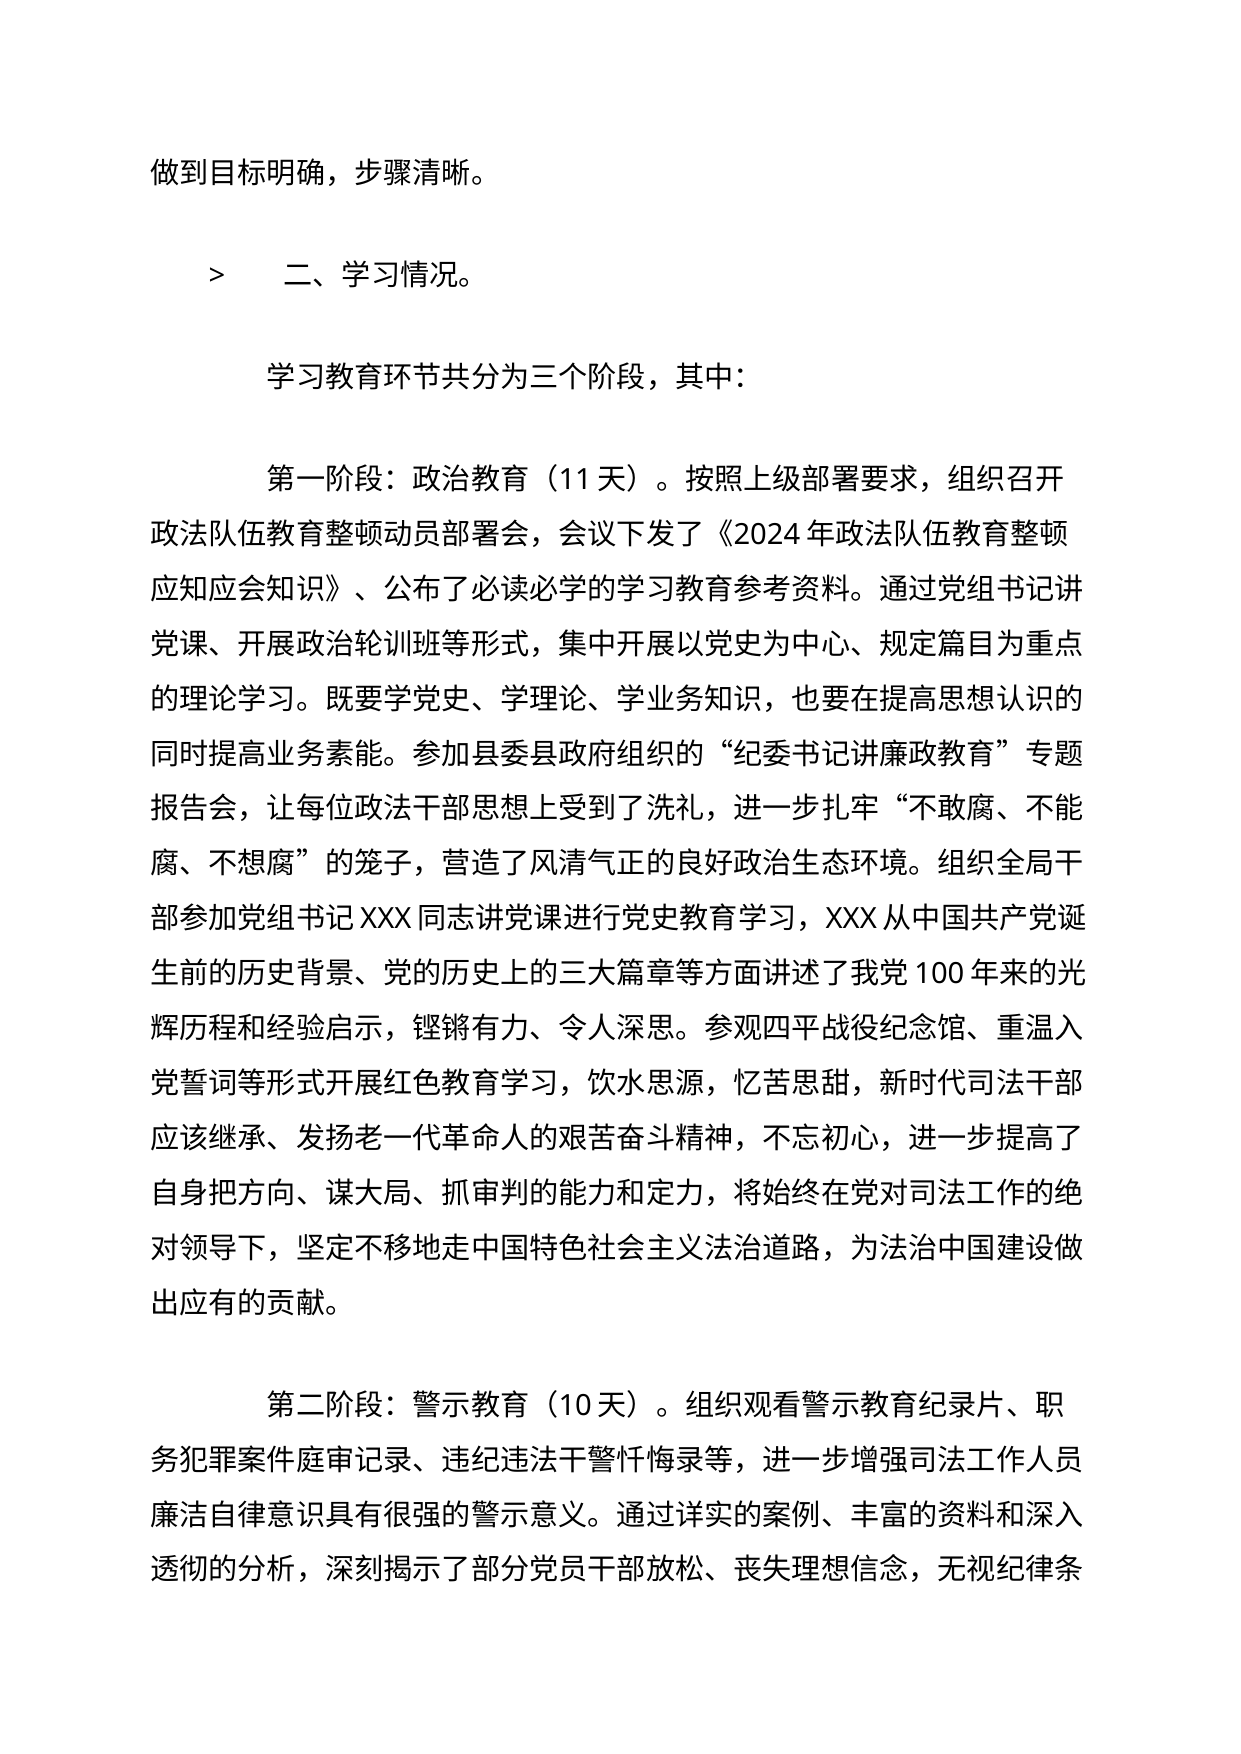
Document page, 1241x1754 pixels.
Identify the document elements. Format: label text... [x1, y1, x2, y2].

text 第一阶段：政治教育（11天）。按照上级部署要求，组织召开政法队伍教育整顿动员部署会，会议下发了《2024年政法队伍教育整顿应知应会知识》、公布了必读必学的学习教育参考资料。通过党组书记讲党课、开展政治轮训班等形式，集中开展以党史为中心、规定篇目为重点的理论学习。既要学党史、学理论、学业务知识，也要在提高思想认识的同时提高业务素能。参加县委县政府组织的“纪委书记讲廉政教育”专题报告会，让每位政法干部思想上受到了洗礼，进一步扎牢“不敢腐、不能腐、不想腐”的笼子，营造了风清气正的良好政治生态环境。组织全局干部参加党组书记XXX同志讲党课进行党史教育学习，XXX从中国共产党诞生前的历史背景、党的历史上的三大篇章等方面讲述了我党100年来的光辉历程和经验启示，铿锵有力、令人深思。参观四平战役纪念馆、重温入党誓词等形式开展红色教育学习，饮水思源，忆苦思甜，新时代司法干部应该继承、发扬老一代革命人的艰苦奋斗精神，不忘初心，进一步提高了自身把方向、谋大局、抓审判的能力和定力，将始终在党对司法工作的绝对领导下，坚定不移地走中国特色社会主义法治道路，为法治中国建设做出应有的贡献。 [150, 456, 1090, 1322]
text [150, 1381, 1090, 1588]
text 学习教育环节共分为三个阶段，其中： [150, 354, 1090, 396]
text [150, 150, 1090, 192]
text > 二、学习情况。 [150, 252, 1090, 294]
